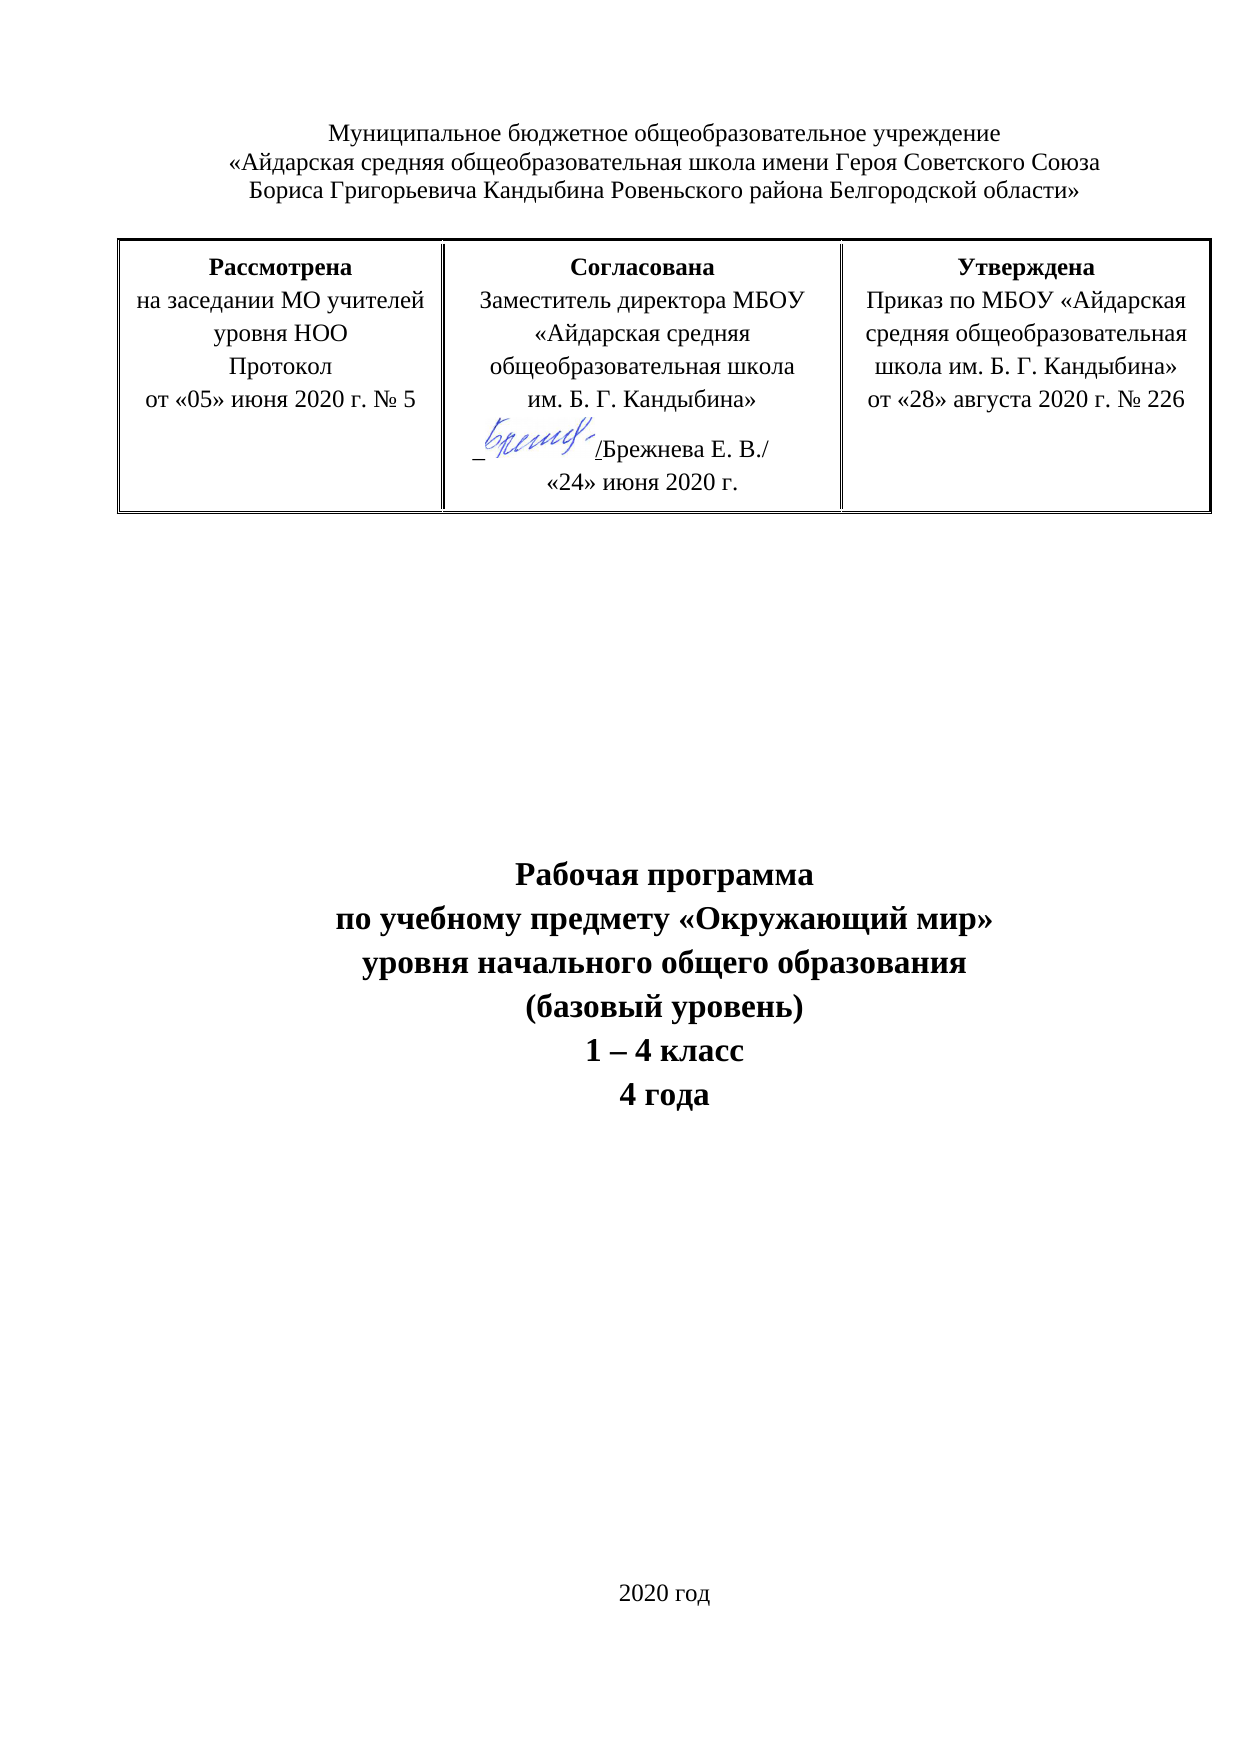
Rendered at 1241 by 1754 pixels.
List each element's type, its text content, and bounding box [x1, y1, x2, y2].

text уровня начального общего образования [177, 942, 1152, 981]
text Бориса Григорьевича Кандыбина Ровеньского района Белгородской области» [177, 176, 1152, 204]
text по учебному предмету «Окружающий мир» [177, 898, 1152, 937]
table_header Согласована Заместитель директора МБОУ «Айдарская средняя общеобразовательная школа им. Б. Г. Кандыбина» _/Брежнева Е. В./ «24» июня 2020 г. [443, 241, 841, 511]
text 1 – 4 класс [177, 1031, 1152, 1069]
text Рабочая программа [177, 854, 1152, 893]
text 2020 год [177, 1578, 1152, 1607]
table_header Рассмотрена на заседании МО учителей уровня НОО Протокол от «05» июня 2020 г. № 5 [120, 240, 443, 511]
table_header Утверждена Приказ по МБОУ «Айдарская средняя общеобразовательная школа им. Б. Г. Кандыбина» от «28» августа 2020 г. № 226 [841, 241, 1209, 511]
text Муниципальное бюджетное общеобразовательное учреждение [177, 118, 1152, 147]
text (базовый уровень) [177, 987, 1152, 1025]
text «Айдарская средняя общеобразовательная школа имени Героя Советского Союза [177, 147, 1152, 176]
text 4 года [177, 1075, 1152, 1113]
